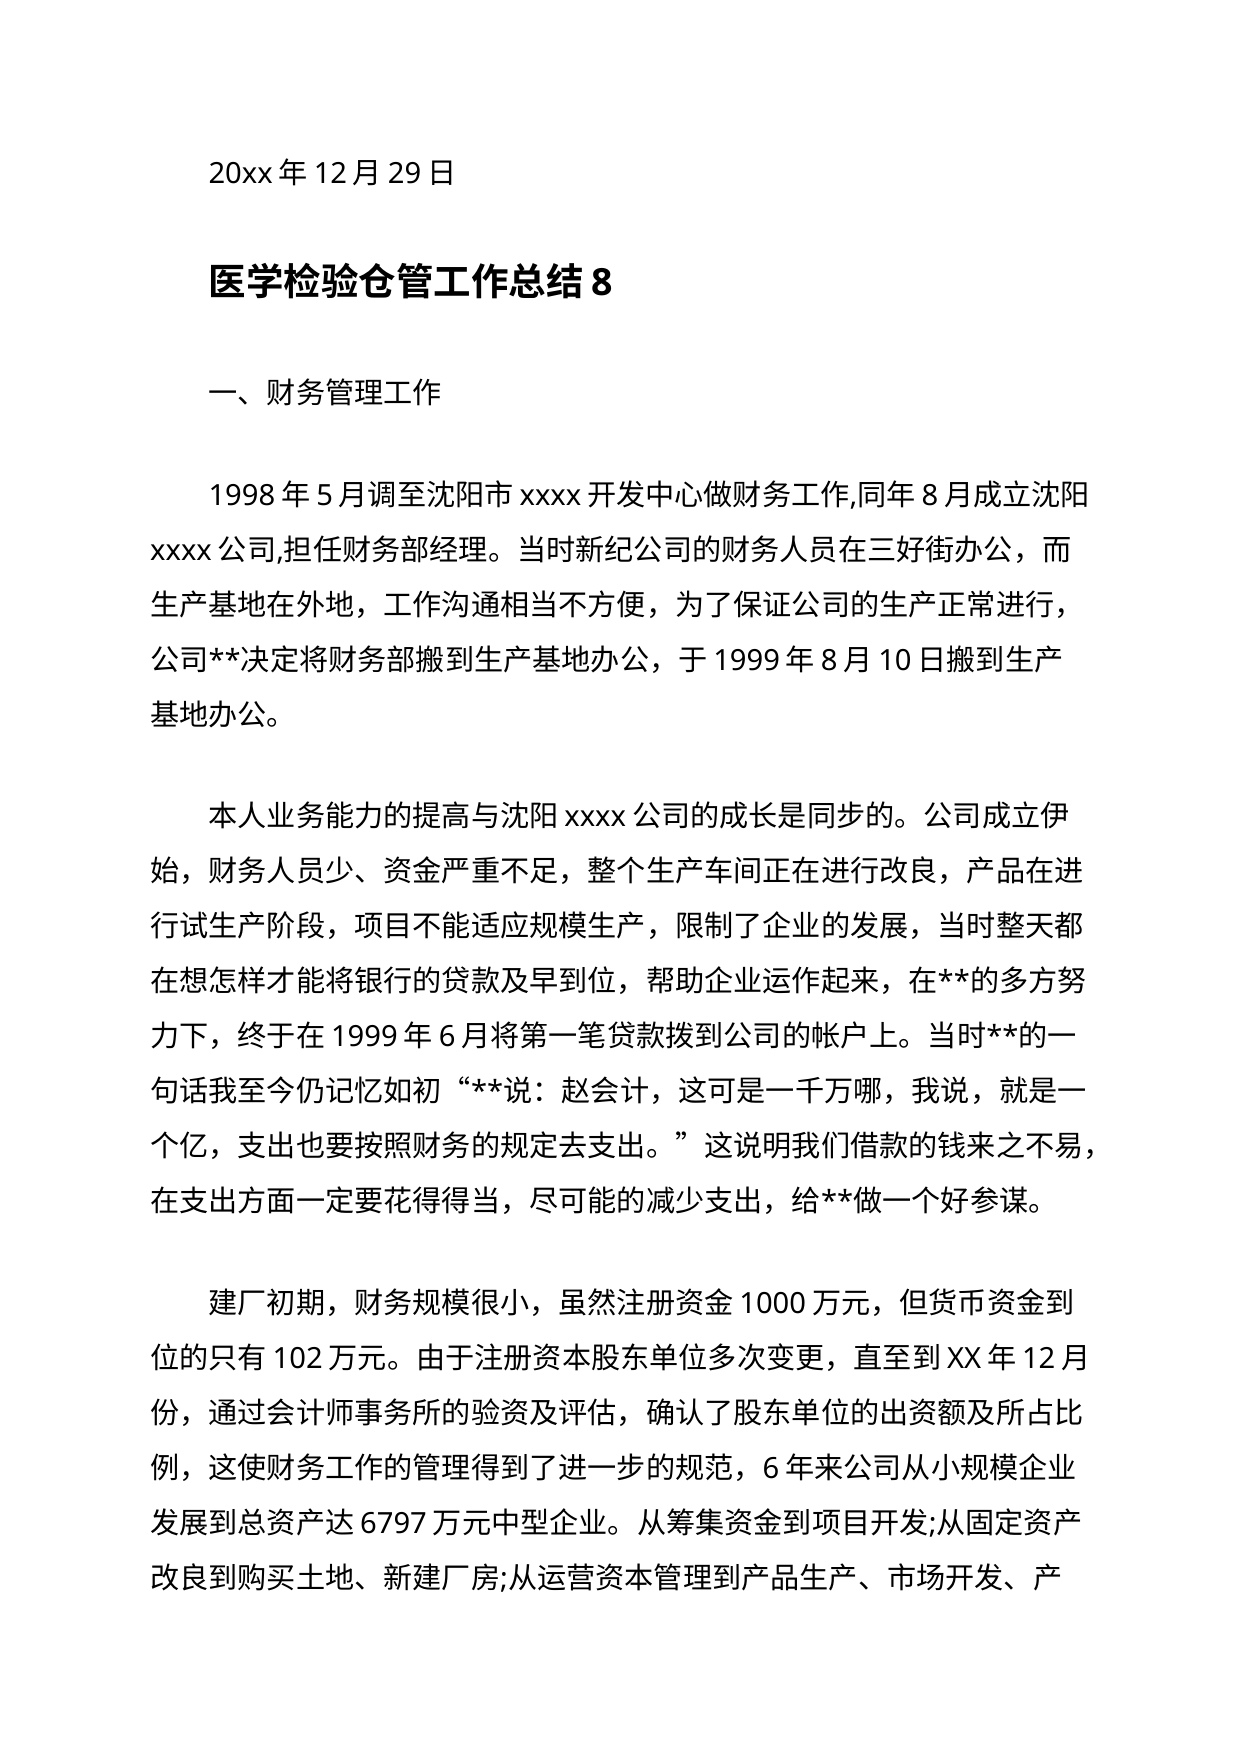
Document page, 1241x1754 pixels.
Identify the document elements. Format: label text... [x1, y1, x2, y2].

text 1998年5月调至沈阳市xxxx开发中心做财务工作,同年8月成立沈阳xxxx公司,担任财务部经理。当时新纪公司的财务人员在三好街办公，而生产基地在外地，工作沟通相当不方便，为了保证公司的生产正常进行，公司**决定将财务部搬到生产基地办公，于1999年8月10日搬到生产基地办公。 [150, 471, 1090, 733]
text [150, 1280, 1090, 1597]
text 医学检验仓管工作总结8 [150, 252, 1090, 306]
text 一、财务管理工作 [150, 369, 1090, 412]
text 本人业务能力的提高与沈阳xxxx公司的成长是同步的。公司成立伊始，财务人员少、资金严重不足，整个生产车间正在进行改良，产品在进行试生产阶段，项目不能适应规模生产，限制了企业的发展，当时整天都在想怎样才能将银行的贷款及早到位，帮助企业运作起来，在**的多方努力下，终于在1999年6月将第一笔贷款拨到公司的帐户上。当时**的一句话我至今仍记忆如初“**说：赵会计，这可是一千万哪，我说，就是一个亿，支出也要按照财务的规定去支出。”这说明我们借款的钱来之不易，在支出方面一定要花得得当，尽可能的减少支出，给**做一个好参谋。 [150, 793, 1090, 1220]
text 20xx年12月29日 [150, 150, 1090, 192]
